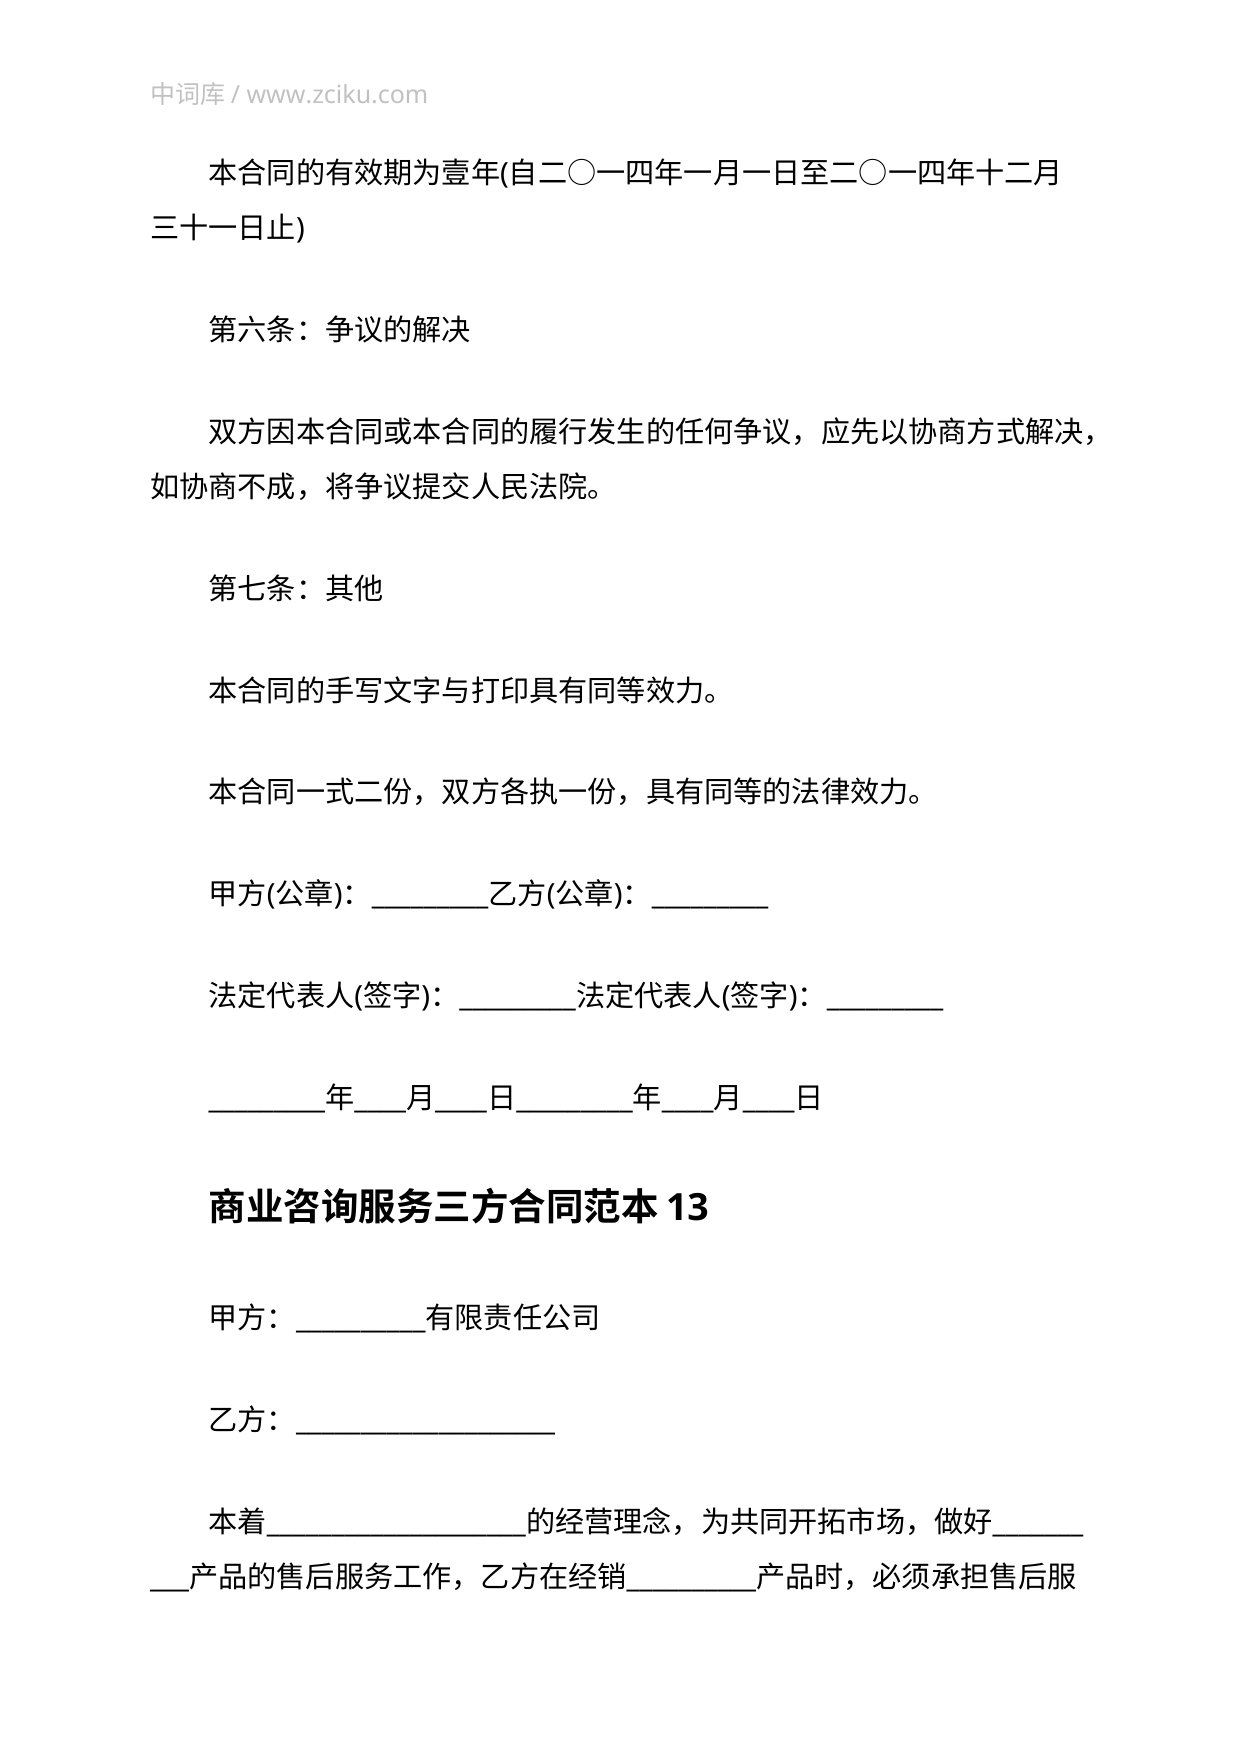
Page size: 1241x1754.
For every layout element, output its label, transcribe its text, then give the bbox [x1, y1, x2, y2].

text 甲方：__________有限责任公司 [150, 1294, 1090, 1337]
text 第六条：争议的解决 [150, 307, 1090, 349]
text 乙方：____________________ [150, 1396, 1090, 1439]
text _________年____月____日_________年____月____日 [150, 1075, 1090, 1117]
text 甲方(公章)：_________乙方(公章)：_________ [150, 871, 1090, 913]
text 本合同的手写文字与打印具有同等效力。 [150, 667, 1090, 709]
text 本合同一式二份，双方各执一份，具有同等的法律效力。 [150, 769, 1090, 811]
text 双方因本合同或本合同的履行发生的任何争议，应先以协商方式解决，如协商不成，将争议提交人民法院。 [150, 409, 1090, 506]
text 本合同的有效期为壹年(自二○一四年一月一日至二○一四年十二月三十一日止) [150, 150, 1090, 247]
text 法定代表人(签字)：_________法定代表人(签字)：_________ [150, 973, 1090, 1015]
text 第七条：其他 [150, 565, 1090, 608]
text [150, 1498, 1090, 1596]
text 商业咨询服务三方合同范本13 [150, 1177, 1090, 1231]
